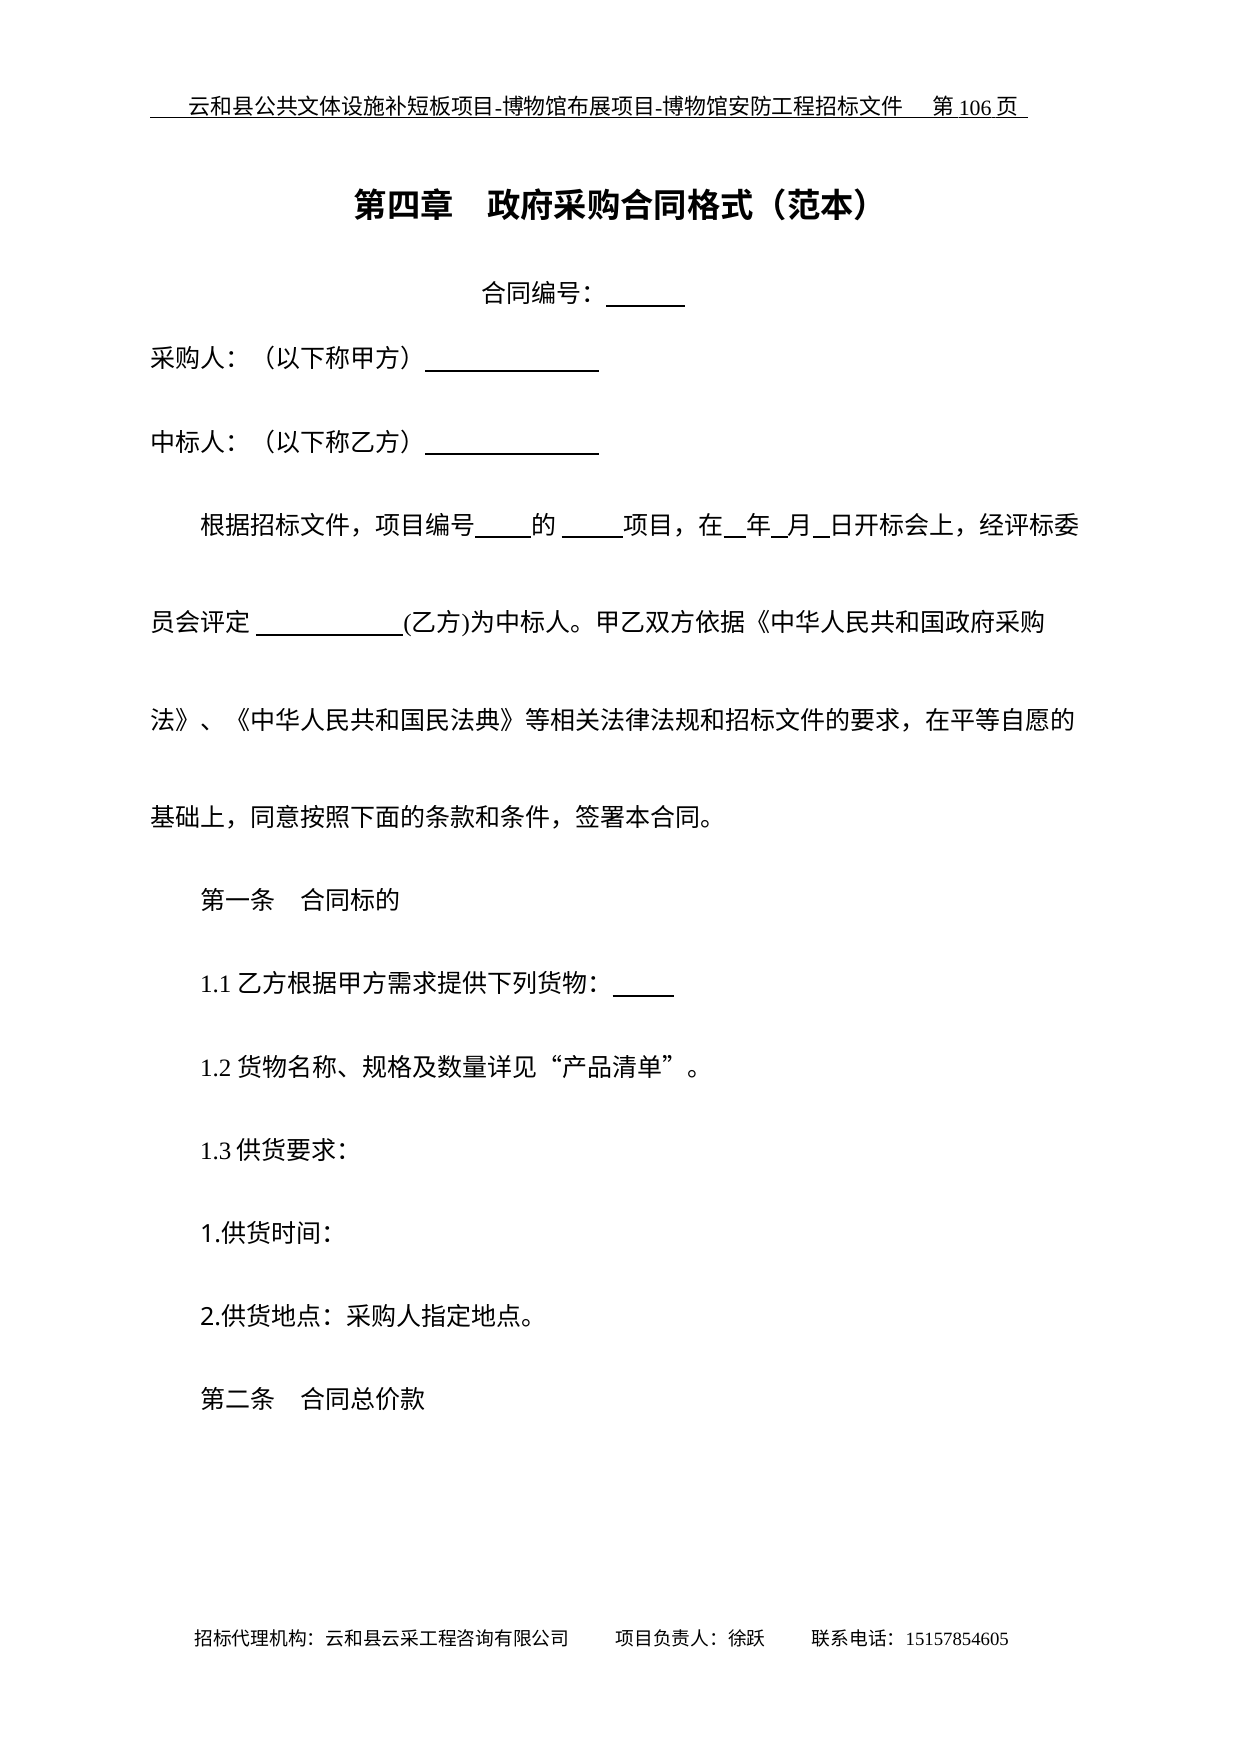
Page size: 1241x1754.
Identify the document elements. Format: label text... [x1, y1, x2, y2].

text 1.1 乙方根据甲方需求提供下列货物： [150, 949, 1090, 1014]
subtitle 第四章 政府采购合同格式（范本） [150, 162, 1090, 227]
text 根据招标文件，项目编号 的 项目，在 年 月 日开标会上，经评标委员会评定 (乙方)为中标人。甲乙双方依据《中华人民共和国政府采购法》、《中华人民共和国民法典》等相关法律法规和招标文件的要求，在平等自愿的基础上，同意按照下面的条款和条件，签署本合同。 [150, 491, 1090, 848]
text 采购人：（以下称甲方） [150, 324, 1090, 389]
text 1.3供货要求： [150, 1116, 1090, 1181]
text 第一条 合同标的 [150, 866, 1090, 931]
text 1.供货时间： [150, 1199, 1090, 1264]
text 2.供货地点：采购人指定地点。 [150, 1282, 1090, 1347]
text 1.2 货物名称、规格及数量详见“产品清单”。 [150, 1033, 1090, 1098]
text 中标人：（以下称乙方） [150, 408, 1090, 473]
text 第二条 合同总价款 [150, 1365, 1090, 1430]
text 合同编号： [150, 259, 1090, 324]
